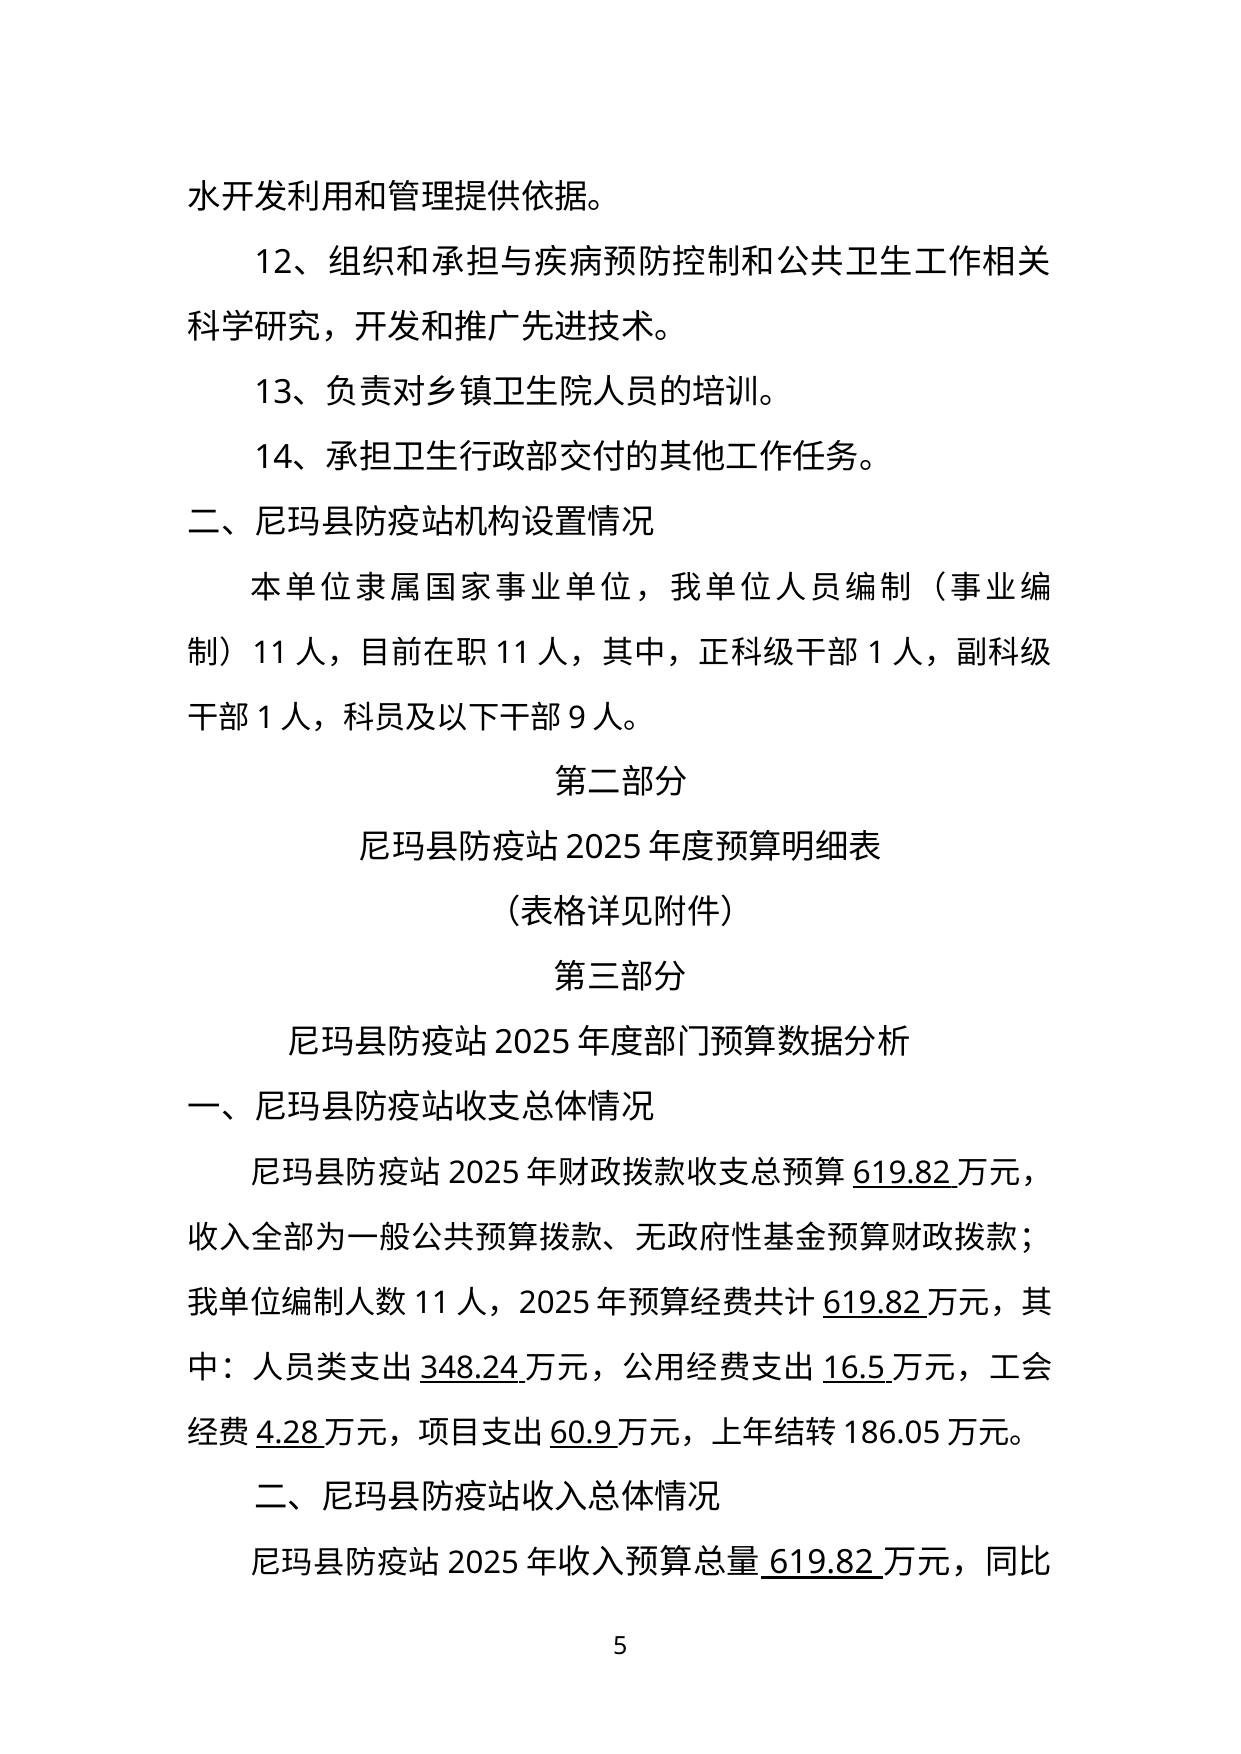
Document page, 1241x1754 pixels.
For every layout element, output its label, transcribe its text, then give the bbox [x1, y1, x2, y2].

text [187, 1527, 1053, 1592]
text 13、负责对乡镇卫生院人员的培训。 [187, 357, 1053, 422]
text 一、尼玛县防疫站收支总体情况 [187, 1072, 1053, 1137]
text 尼玛县防疫站2025年财政拨款收支总预算619.82万元，收入全部为一般公共预算拨款、无政府性基金预算财政拨款；我单位编制人数11人，2025年预算经费共计619.82万元，其中：人员类支出348.24万元，公用经费支出16.5万元，工会经费4.28万元，项目支出60.9万元，上年结转186.05万元。 [187, 1137, 1053, 1462]
text 尼玛县防疫站2025年度部门预算数据分析 [187, 1007, 1053, 1072]
text 本单位隶属国家事业单位，我单位人员编制（事业编制）11人，目前在职11人，其中，正科级干部1人，副科级干部1人，科员及以下干部9人。 [187, 552, 1053, 747]
text 二、尼玛县防疫站机构设置情况 [187, 487, 1053, 552]
text 二、尼玛县防疫站收入总体情况 [187, 1462, 1053, 1527]
text 尼玛县防疫站2025年度预算明细表 [187, 812, 1053, 877]
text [187, 162, 1053, 227]
text 第二部分 [187, 747, 1053, 812]
text 12、组织和承担与疾病预防控制和公共卫生工作相关科学研究，开发和推广先进技术。 [187, 227, 1053, 357]
text （表格详见附件） [187, 877, 1053, 942]
text 第三部分 [187, 942, 1053, 1007]
text 14、承担卫生行政部交付的其他工作任务。 [187, 422, 1053, 487]
